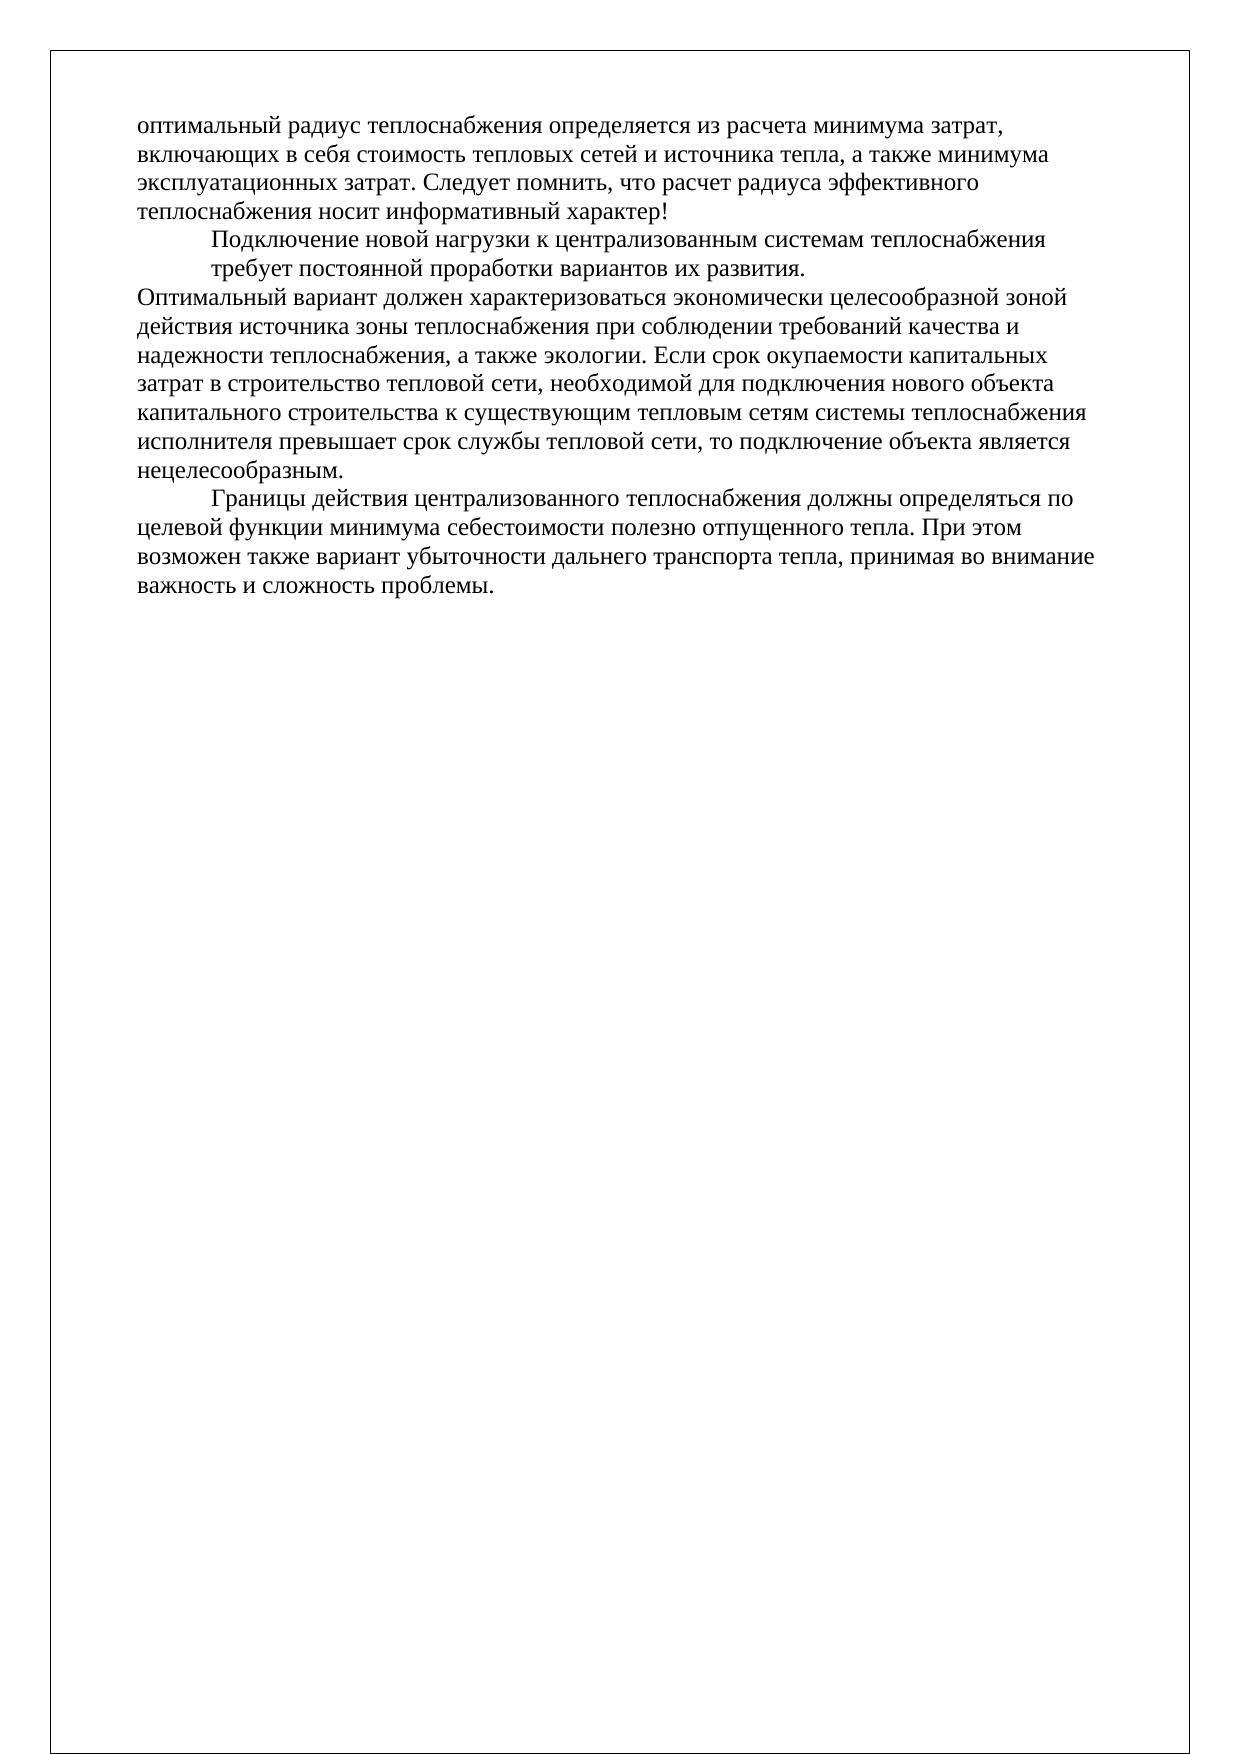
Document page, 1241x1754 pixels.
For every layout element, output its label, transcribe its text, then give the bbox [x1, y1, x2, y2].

text Подключение новой нагрузки к централизованным системам теплоснабжения требует постоянной проработки вариантов их развития. [211, 225, 1128, 282]
text Оптимальный вариант должен характеризоваться экономически целесообразной зоной действия источника зоны теплоснабжения при соблюдении требований качества и надежности теплоснабжения, а также экологии. Если срок окупаемости капитальных затрат в строительство тепловой сети, необходимой для подключения нового объекта капитального строительства к существующим тепловым сетям системы теплоснабжения исполнителя превышает срок службы тепловой сети, то подключение объекта является нецелесообразным. [137, 282, 1105, 483]
text оптимальный радиус теплоснабжения определяется из расчета минимума затрат, включающих в себя стоимость тепловых сетей и источника тепла, а также минимума эксплуатационных затрат. Следует помнить, что расчет радиуса эффективного теплоснабжения носит информативный характер! [137, 110, 1105, 225]
text Границы действия централизованного теплоснабжения должны определяться по целевой функции минимума себестоимости полезно отпущенного тепла. При этом возможен также вариант убыточности дальнего транспорта тепла, принимая во внимание важность и сложность проблемы. [137, 483, 1105, 598]
